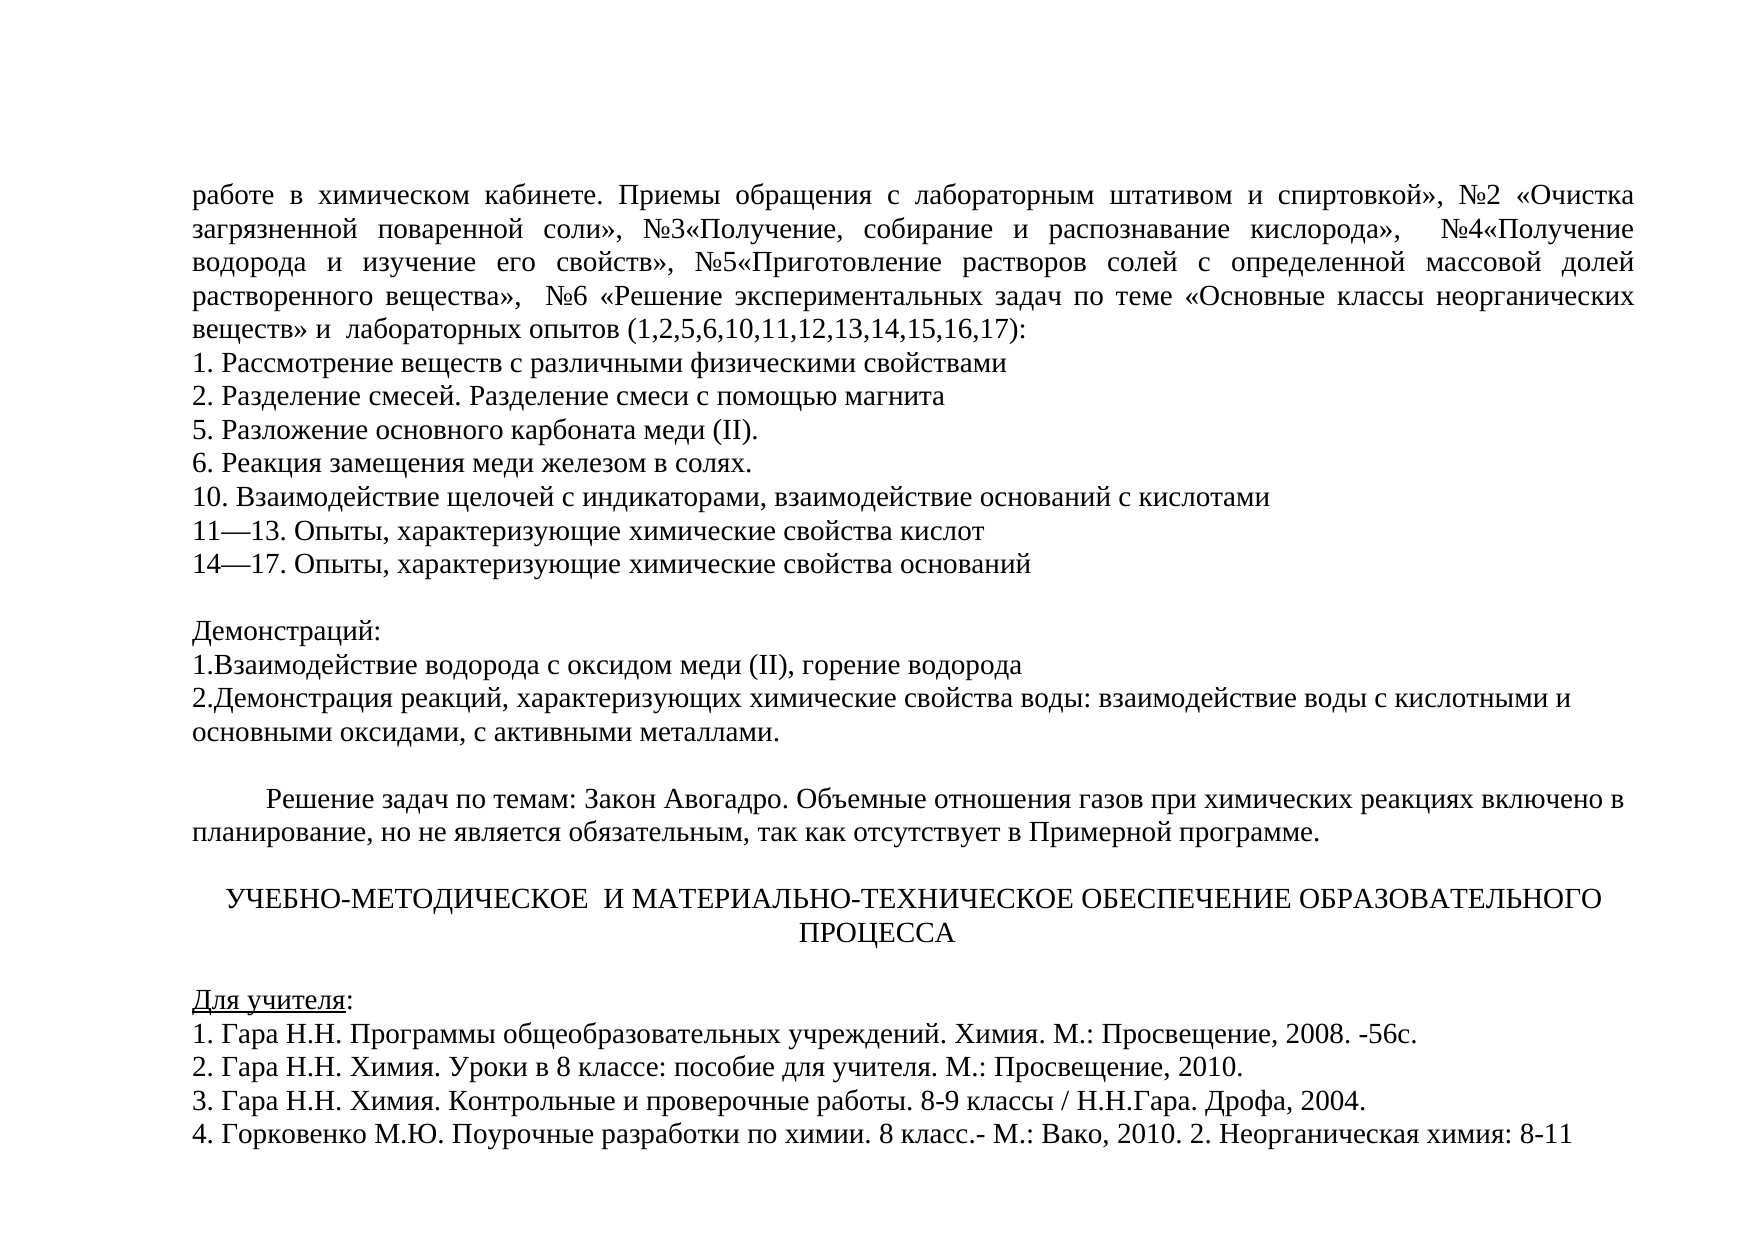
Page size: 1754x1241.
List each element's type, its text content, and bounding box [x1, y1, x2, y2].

text Решение задач по темам: Закон Авогадро. Объемные отношения газов при химических реакциях включено в планирование, но не является обязательным, так как отсутствует в Примерной программе. [192, 747, 1636, 848]
text 14—17. Опыты, характеризующие химические свойства оснований [118, 546, 1636, 580]
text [192, 177, 1636, 345]
text Демонстраций: 1.Взаимодействие водорода с оксидом меди (II), горение водорода 2.Демонстрация реакций, характеризующих химические свойства воды: взаимодействие воды с кислотными и основными оксидами, с активными металлами. [192, 580, 1636, 747]
text 1. Рассмотрение веществ с различными физическими свойствами 2. Разделение смесей. Разделение смеси с помощью магнита 5. Разложение основного карбоната меди (II). 6. Реакция замещения меди железом в солях. 10. Взаимодействие щелочей с индикаторами, взаимодействие оснований с кислотами [192, 345, 1636, 513]
text Для учителя: 1. Гара Н.Н. Программы общеобразовательных учреждений. Химия. М.: Просвещение, 2008. -56с. 2. Гара Н.Н. Химия. Уроки в 8 классе: пособие для учителя. М.: Просвещение, 2010. 3. Гара Н.Н. Химия. Контрольные и проверочные работы. 8-9 классы / Н.Н.Гара. Дрофа, 2004. [192, 982, 1636, 1116]
text 11—13. Опыты, характеризующие химические свойства кислот [118, 513, 1636, 546]
text УЧЕБНО-МЕТОДИЧЕСКОЕ И МАТЕРИАЛЬНО-ТЕХНИЧЕСКОЕ ОБЕСПЕЧЕНИЕ ОБРАЗОВАТЕЛЬНОГО ПРОЦЕССА [118, 882, 1636, 949]
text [192, 1116, 1636, 1150]
